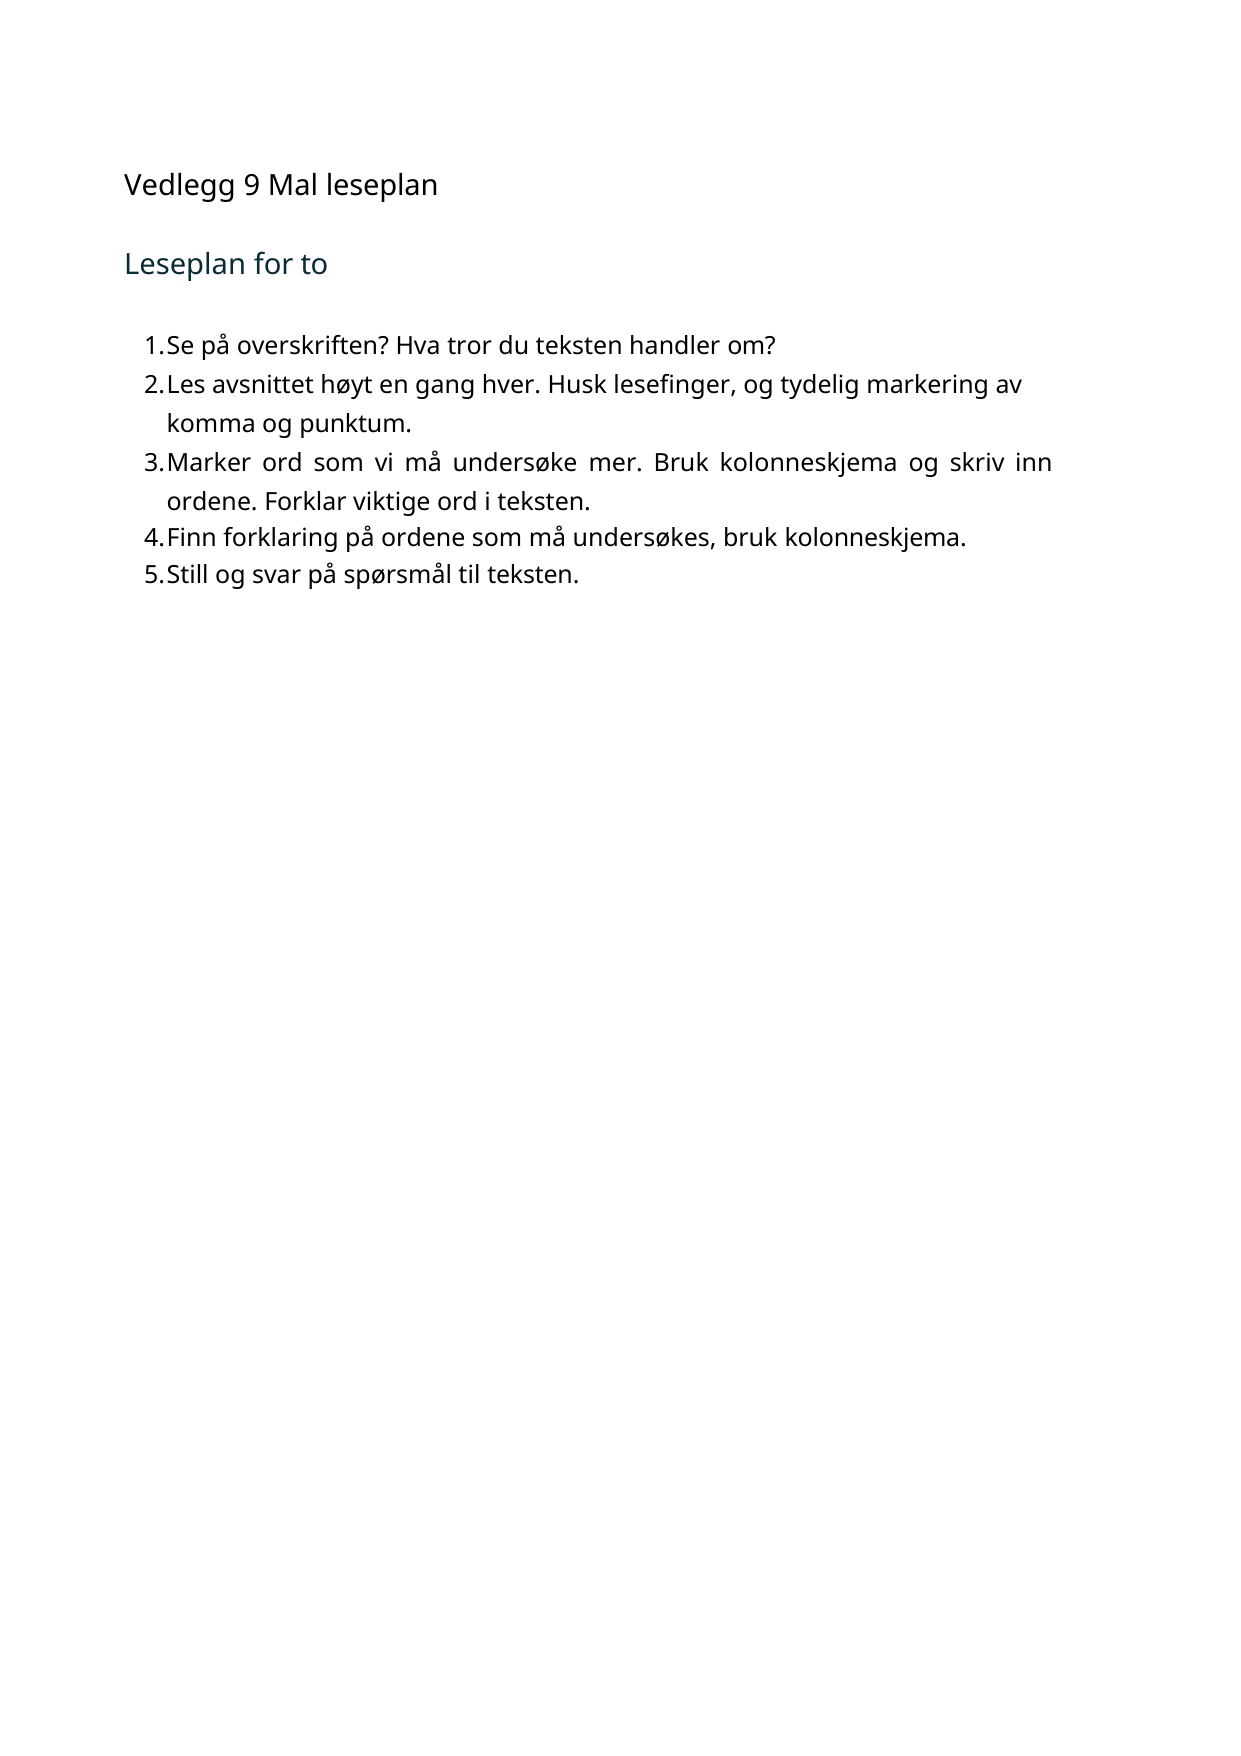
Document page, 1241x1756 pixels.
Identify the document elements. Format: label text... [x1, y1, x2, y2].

list Finn forklaring på ordene som må undersøkes, bruk kolonneskjema. [144, 523, 1128, 553]
list Les avsnittet høyt en gang hver. Husk lesefinger, og tydelig markering av komma og punktum. [144, 366, 1116, 440]
list Marker ord som vi må undersøke mer. Bruk kolonneskjema og skriv inn ordene. Forklar viktige ord i teksten. [144, 445, 1116, 518]
text Leseplan for to [124, 243, 1128, 283]
list Se på overskriften? Hva tror du teksten handler om? [144, 328, 1128, 362]
list Still og svar på spørsmål til teksten. [144, 557, 1128, 591]
subtitle Vedlegg 9 Mal leseplan [124, 164, 1128, 204]
